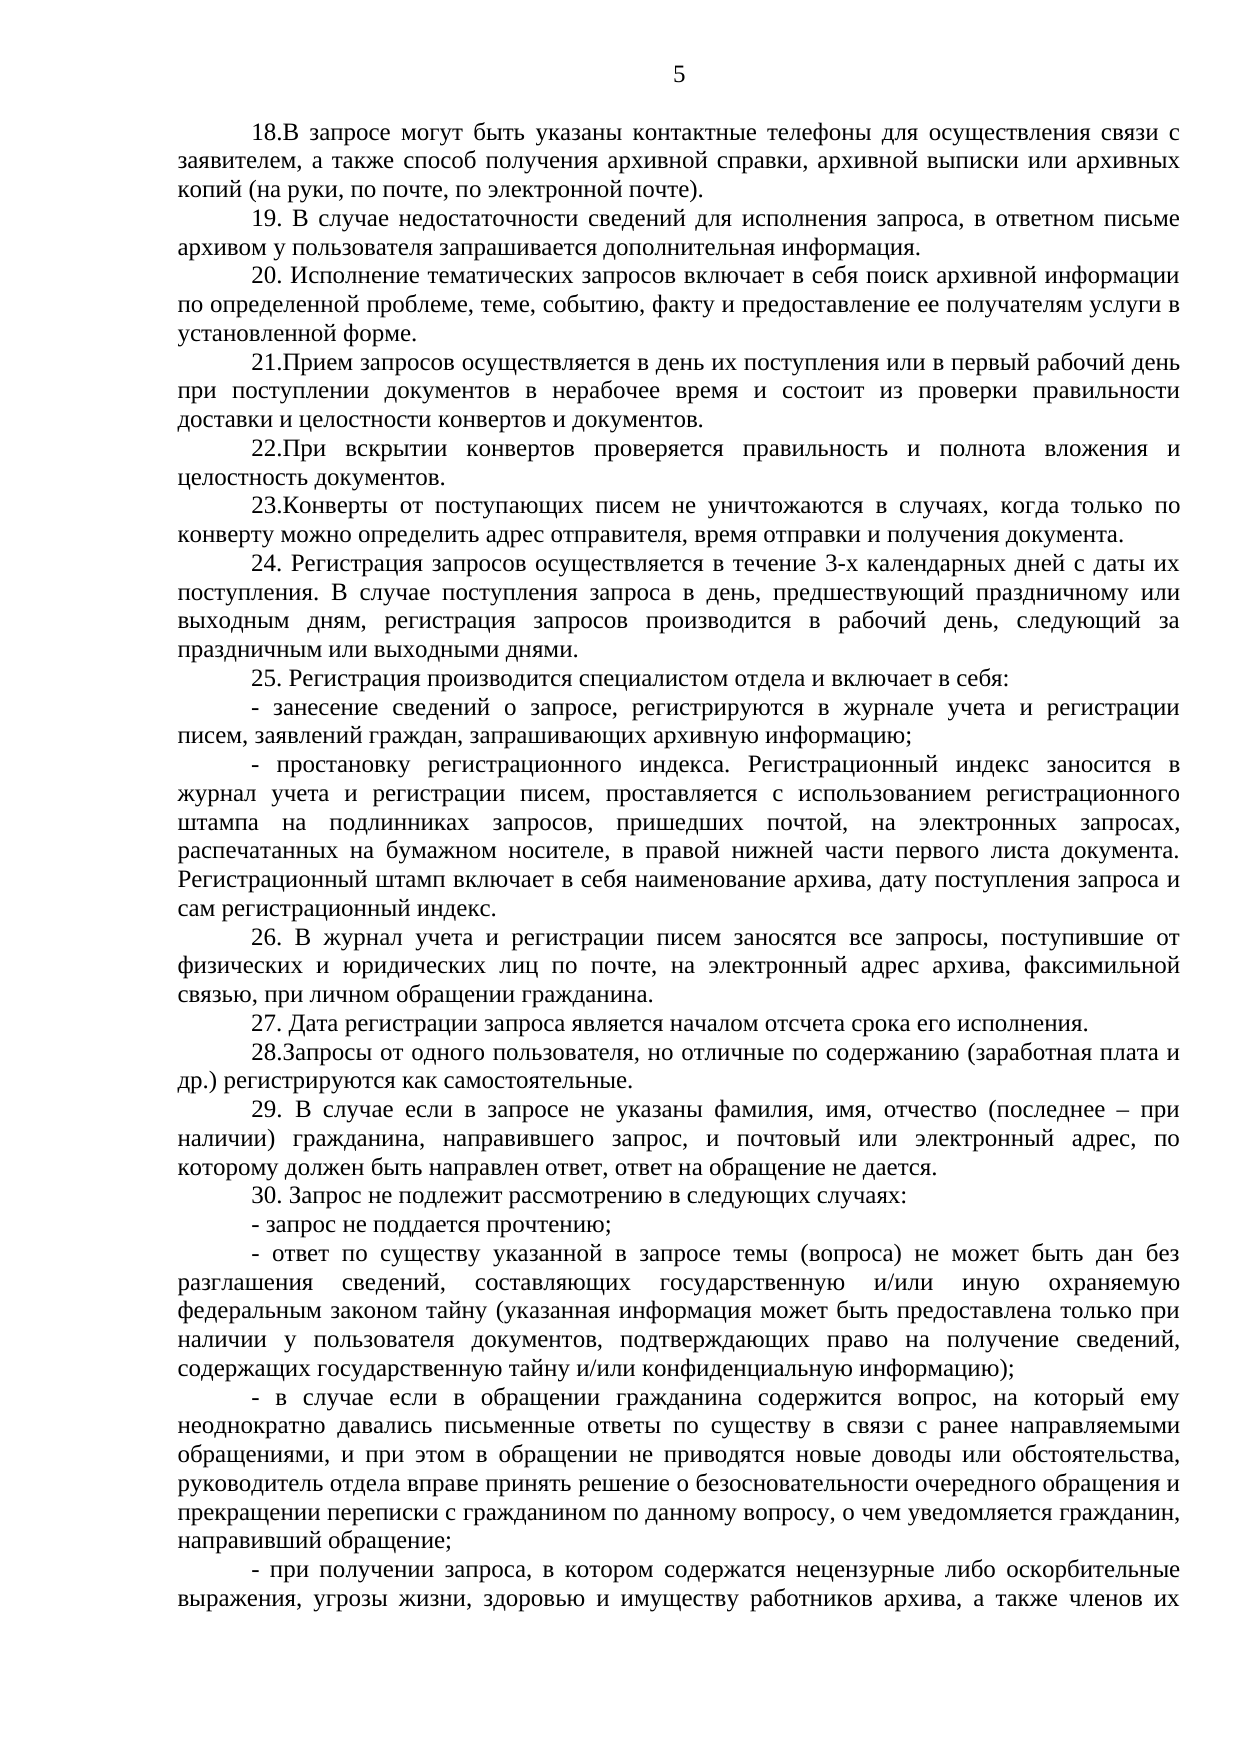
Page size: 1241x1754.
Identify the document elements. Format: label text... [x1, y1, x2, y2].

text 21.Прием запросов осуществляется в день их поступления или в первый рабочий день при поступлении документов в нерабочее время и состоит из проверки правильности доставки и целостности конвертов и документов. [177, 347, 1181, 433]
text 29. В случае если в запросе не указаны фамилия, имя, отчество (последнее – при наличии) гражданина, направившего запрос, и почтовый или электронный адрес, по которому должен быть направлен ответ, ответ на обращение не дается. [177, 1094, 1181, 1180]
text - запрос не поддается прочтению; [177, 1209, 1181, 1238]
text 27. Дата регистрации запроса является началом отсчета срока его исполнения. [177, 1008, 1181, 1037]
text 20. Исполнение тематических запросов включает в себя поиск архивной информации по определенной проблеме, теме, событию, факту и предоставление ее получателям услуги в установленной форме. [177, 260, 1181, 347]
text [177, 1554, 1181, 1612]
text - в случае если в обращении гражданина содержится вопрос, на который ему неоднократно давались письменные ответы по существу в связи с ранее направляемыми обращениями, и при этом в обращении не приводятся новые доводы или обстоятельства, руководитель отдела вправе принять решение о безосновательности очередного обращения и прекращении переписки с гражданином по данному вопросу, о чем уведомляется гражданин, направивший обращение; [177, 1382, 1181, 1554]
text - занесение сведений о запросе, регистрируются в журнале учета и регистрации писем, заявлений граждан, запрашивающих архивную информацию; [177, 692, 1181, 749]
text 22.При вскрытии конвертов проверяется правильность и полнота вложения и целостность документов. [177, 433, 1181, 490]
text 19. В случае недостаточности сведений для исполнения запроса, в ответном письме архивом у пользователя запрашивается дополнительная информация. [177, 203, 1181, 260]
text 23.Конверты от поступающих писем не уничтожаются в случаях, когда только по конверту можно определить адрес отправителя, время отправки и получения документа. [177, 490, 1181, 548]
text - простановку регистрационного индекса. Регистрационный индекс заносится в журнал учета и регистрации писем, проставляется с использованием регистрационного штампа на подлинниках запросов, пришедших почтой, на электронных запросах, распечатанных на бумажном носителе, в правой нижней части первого листа документа. Регистрационный штамп включает в себя наименование архива, дату поступления запроса и сам регистрационный индекс. [177, 749, 1181, 922]
text 18.В запросе могут быть указаны контактные телефоны для осуществления связи с заявителем, а также способ получения архивной справки, архивной выписки или архивных копий (на руки, по почте, по электронной почте). [177, 117, 1181, 203]
text 24. Регистрация запросов осуществляется в течение 3-х календарных дней с даты их поступления. В случае поступления запроса в день, предшествующий праздничному или выходным дням, регистрация запросов производится в рабочий день, следующий за праздничным или выходными днями. [177, 548, 1181, 663]
text 26. В журнал учета и регистрации писем заносятся все запросы, поступившие от физических и юридических лиц по почте, на электронный адрес архива, факсимильной связью, при личном обращении гражданина. [177, 922, 1181, 1008]
text 30. Запрос не подлежит рассмотрению в следующих случаях: [177, 1180, 1181, 1209]
text - ответ по существу указанной в запросе темы (вопроса) не может быть дан без разглашения сведений, составляющих государственную и/или иную охраняемую федеральным законом тайну (указанная информация может быть предоставлена только при наличии у пользователя документов, подтверждающих право на получение сведений, содержащих государственную тайну и/или конфиденциальную информацию); [177, 1238, 1181, 1382]
text 25. Регистрация производится специалистом отдела и включает в себя: [177, 663, 1181, 692]
text 28.Запросы от одного пользователя, но отличные по содержанию (заработная плата и др.) регистрируются как самостоятельные. [177, 1037, 1181, 1094]
